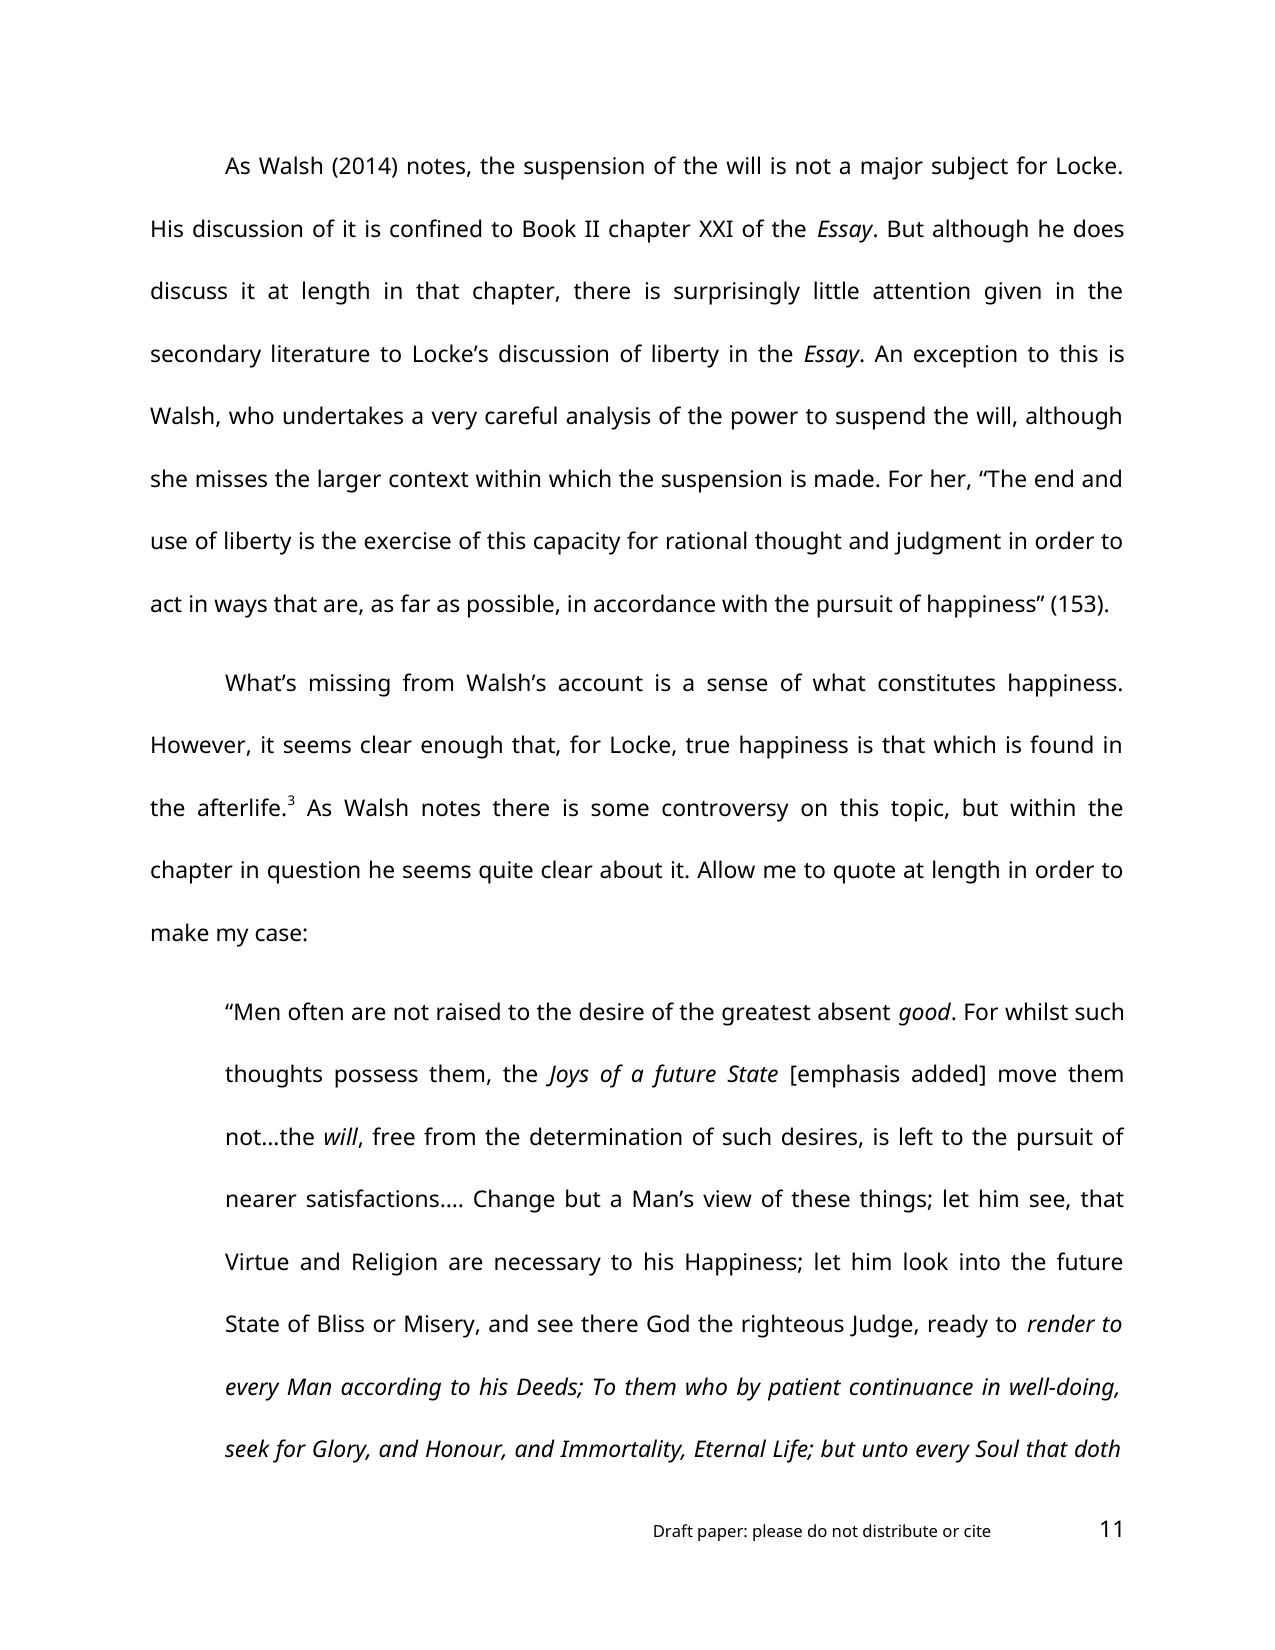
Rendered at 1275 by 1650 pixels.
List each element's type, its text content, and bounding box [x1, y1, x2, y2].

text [225, 996, 1125, 1464]
text What’s missing from Walsh’s account is a sense of what constitutes happiness. However, it seems clear enough that, for Locke, true happiness is that which is found in the afterlife. As Walsh notes there is some controversy on this topic, but within the chapter in question he seems quite clear about it. Allow me to quote at length in order to make my case: [150, 667, 1125, 948]
text As Walsh (2014) notes, the suspension of the will is not a major subject for Locke. His discussion of it is confined to Book II chapter XXI of the Essay. But although he does discuss it at length in that chapter, there is surprisingly little attention given in the secondary literature to Locke’s discussion of liberty in the Essay. An exception to this is Walsh, who undertakes a very careful analysis of the power to suspend the will, although she misses the larger context within which the suspension is made. For her, “The end and use of liberty is the exercise of this capacity for rational thought and judgment in order to act in ways that are, as far as possible, in accordance with the pursuit of happiness” (153). [150, 150, 1125, 619]
